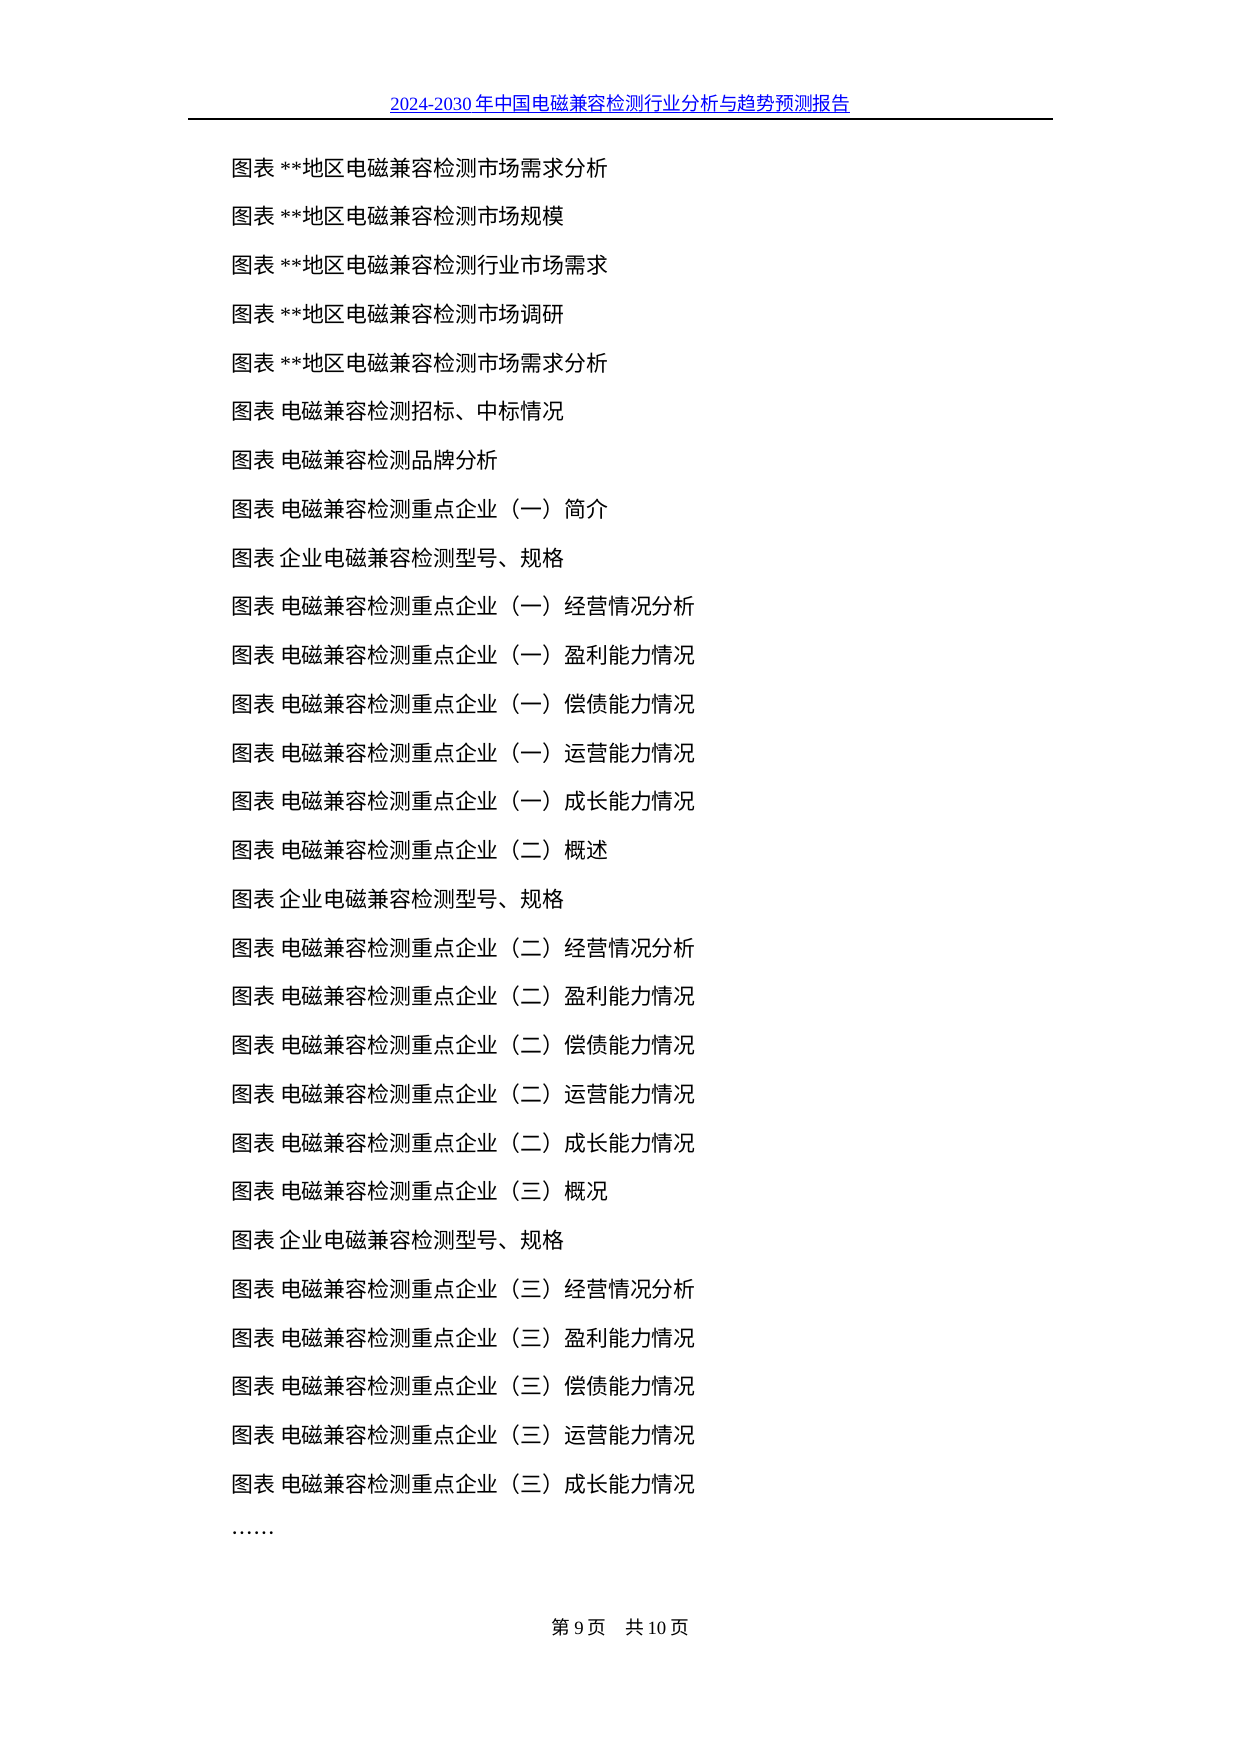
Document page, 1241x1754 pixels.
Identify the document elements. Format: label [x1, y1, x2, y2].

text [187, 150, 1053, 1548]
